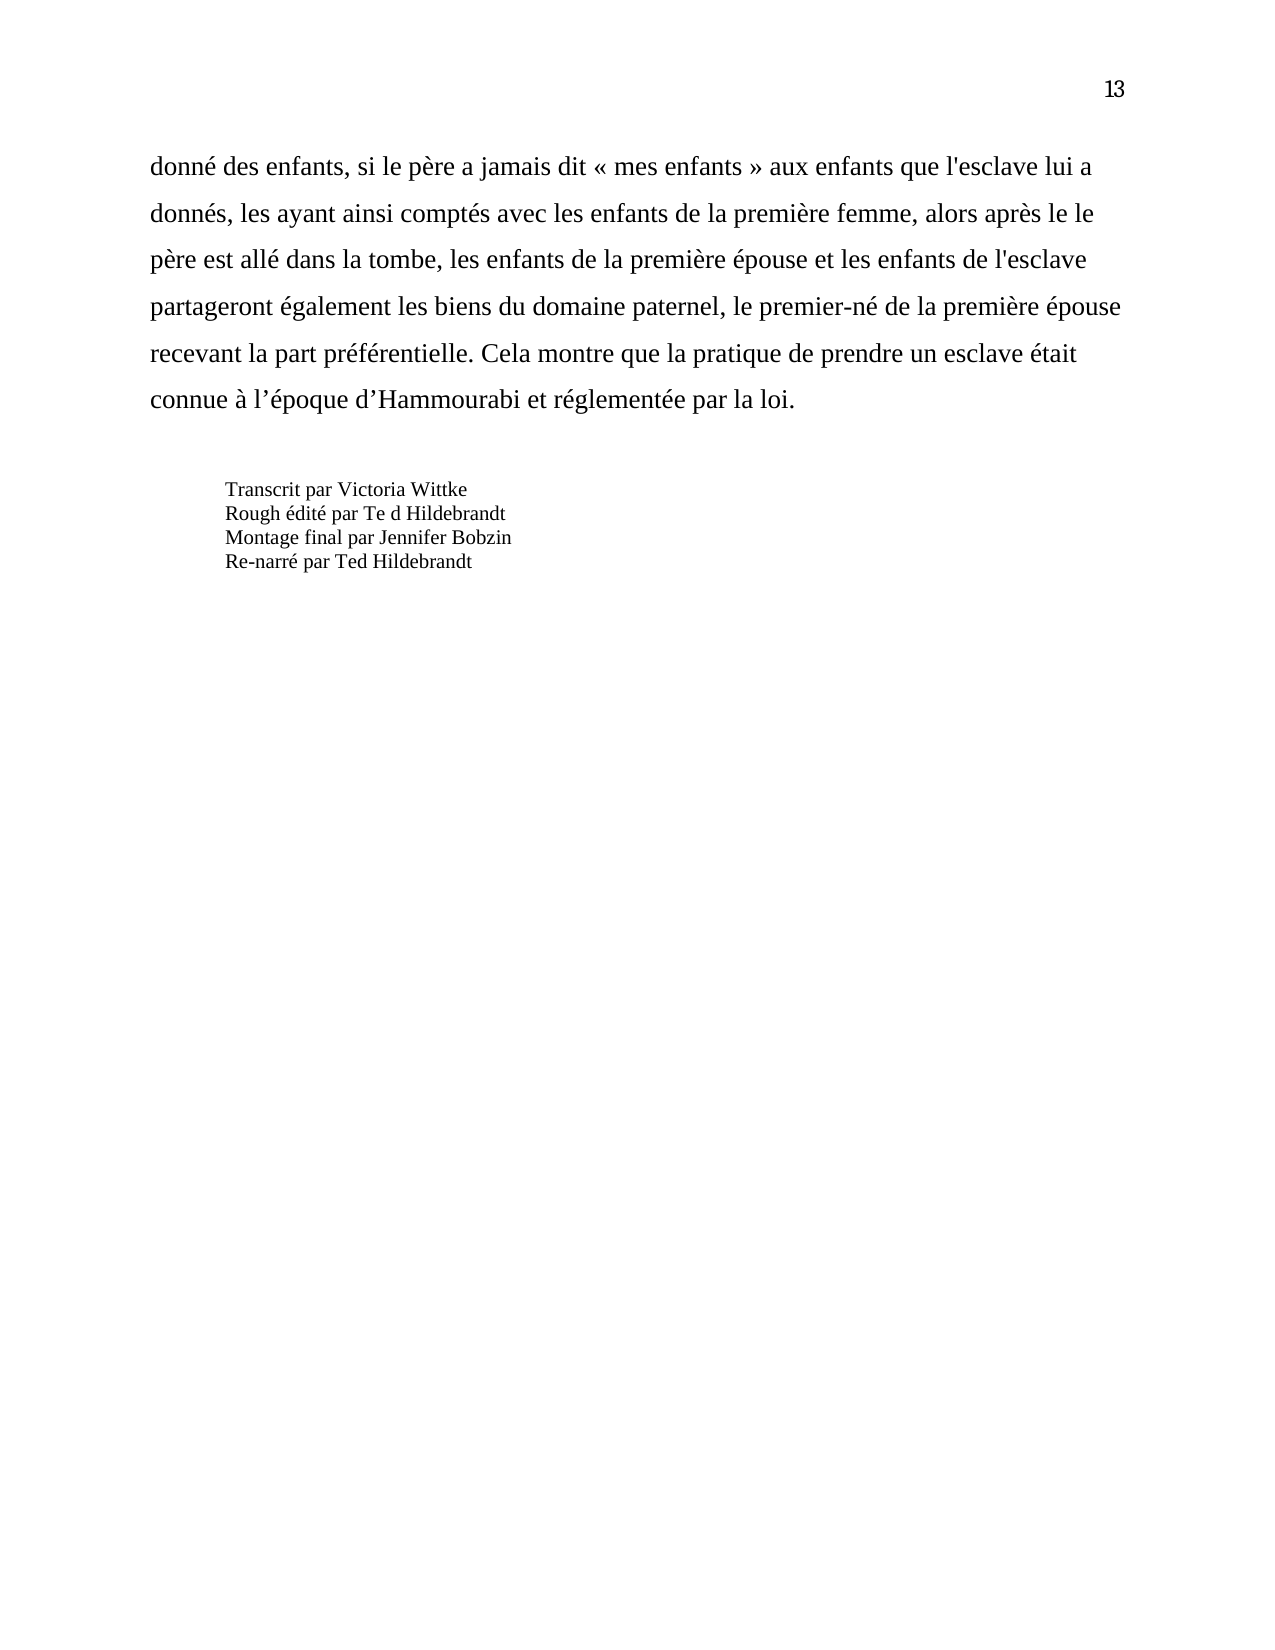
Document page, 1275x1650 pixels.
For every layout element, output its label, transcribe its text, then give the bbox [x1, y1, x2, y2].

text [150, 150, 1125, 414]
text Transcrit par Victoria Wittke Rough édité par Te d Hildebrandt Montage final par Jennifer Bobzin Re-narré par Ted Hildebrandt [150, 477, 1125, 602]
